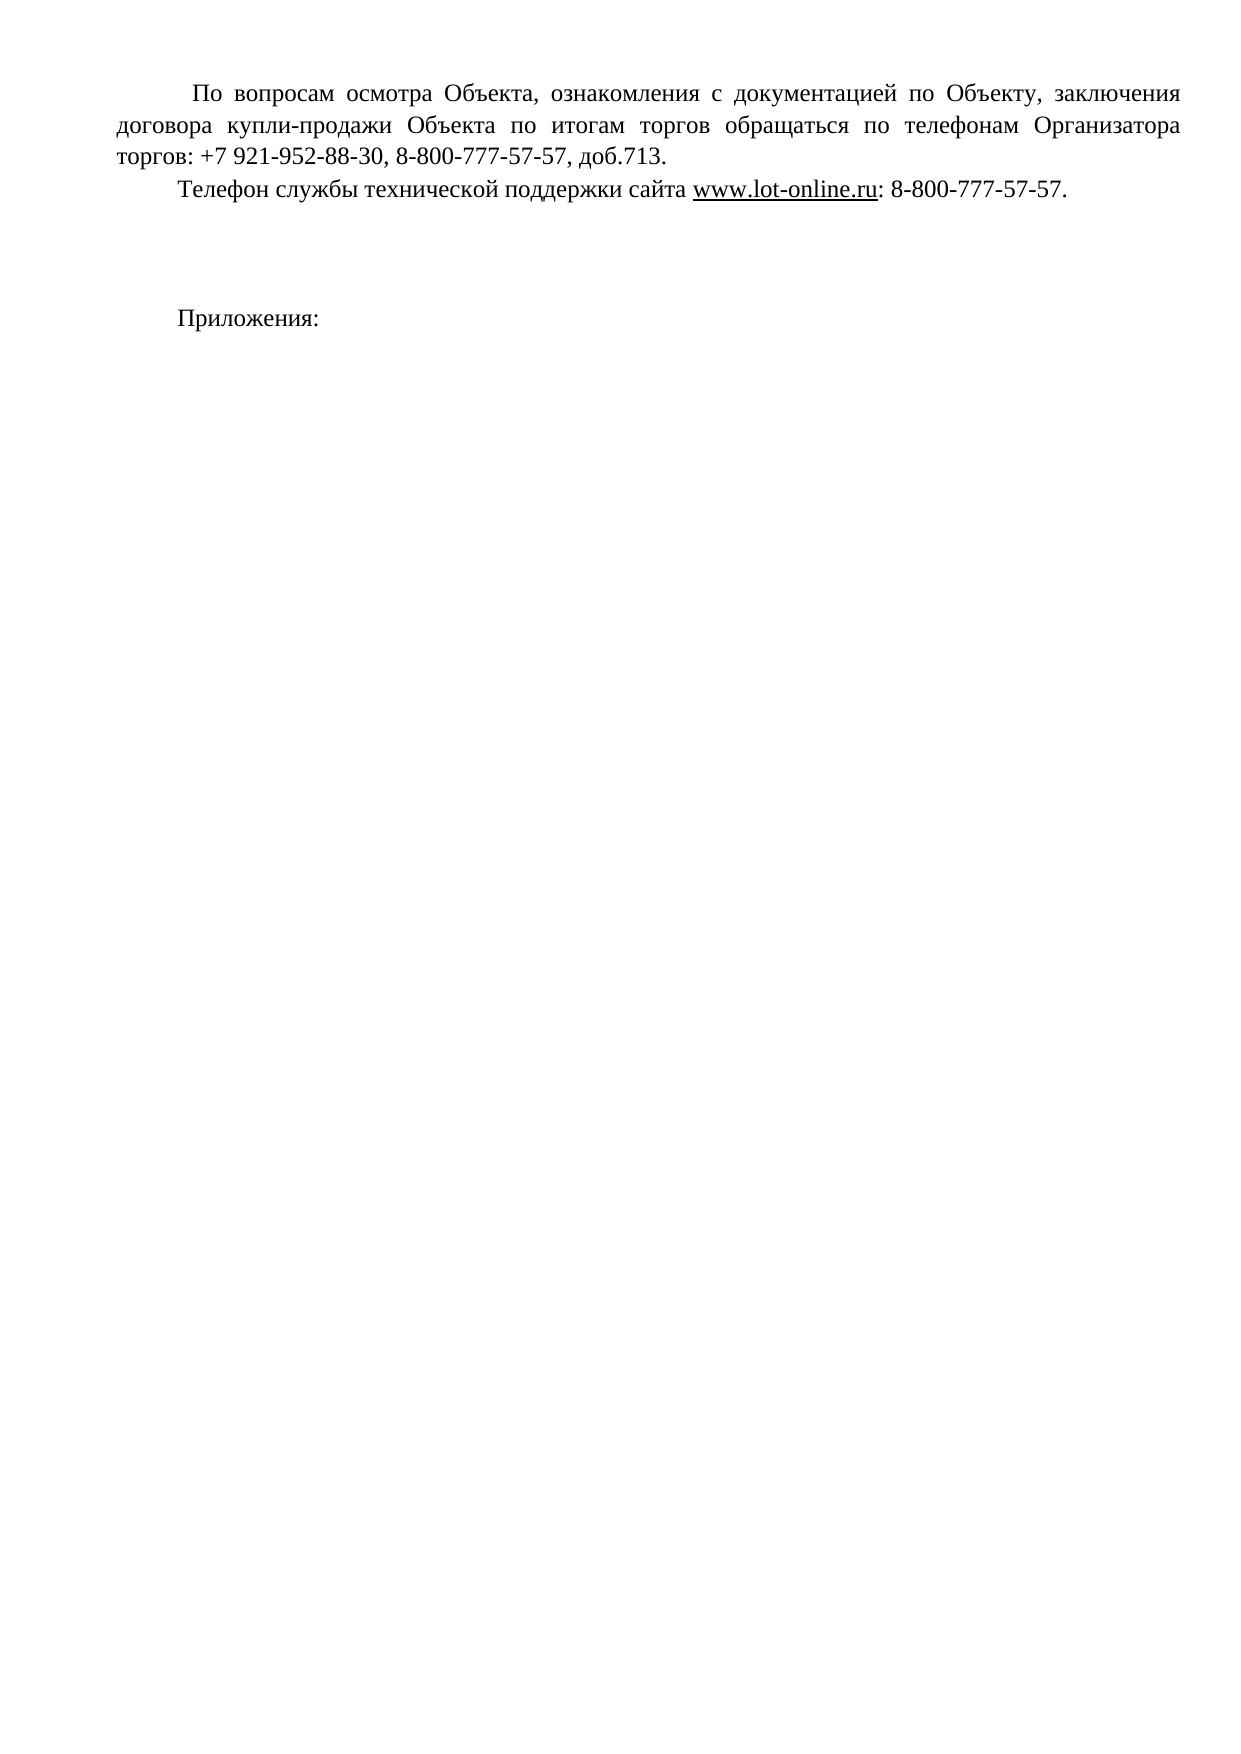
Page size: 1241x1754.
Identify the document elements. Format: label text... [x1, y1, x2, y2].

text По вопросам осмотра Объекта, ознакомления с документацией по Объекту, заключения договора купли-продажи Объекта по итогам торгов обращаться по телефонам Организатора торгов: +7 921-952-88-30, 8-800-777-57-57, доб.713. [116, 78, 1181, 170]
text Телефон службы технической поддержки сайта www.lot-online.ru: 8-800-777-57-57. [177, 174, 1181, 203]
text Приложения: [177, 303, 1181, 332]
